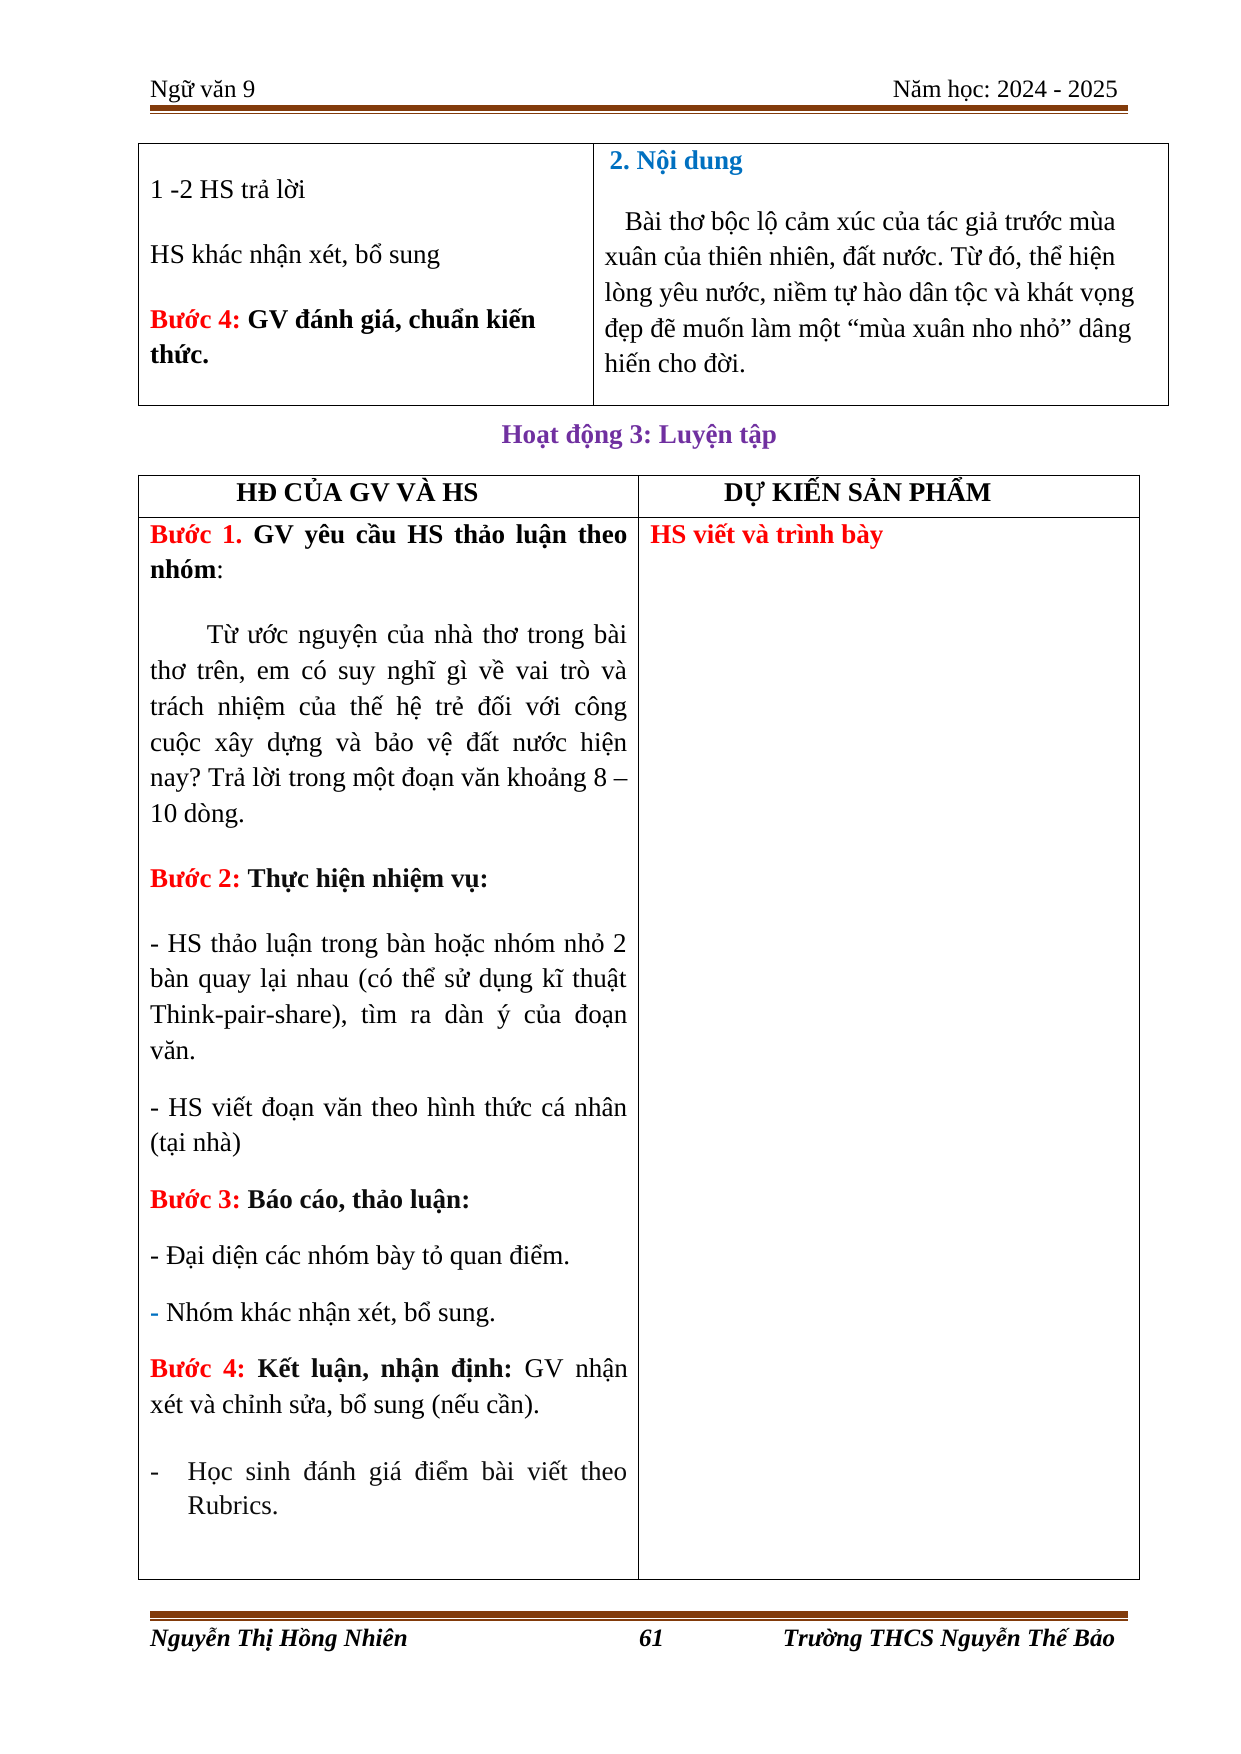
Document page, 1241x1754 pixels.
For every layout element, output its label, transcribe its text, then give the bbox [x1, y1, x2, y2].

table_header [594, 144, 1168, 404]
table_header HĐ CỦA GV VÀ HS [139, 476, 638, 517]
table_cell Bước 1. GV yêu cầu HS thảo luận theo nhóm: Từ ước nguyện của nhà thơ trong bài thơ trên, em có suy nghĩ gì về vai trò và trách nhiệm của thế hệ trẻ đối với công cuộc xây dựng và bảo vệ đất nước hiện nay? Trả lời trong một đoạn văn khoảng 8 – 10 dòng. Bước 2: Thực hiện nhiệm vụ: - HS thảo luận trong bàn hoặc nhóm nhỏ 2 bàn quay lại nhau (có thể sử dụng kĩ thuật Think-pair-share), tìm ra dàn ý của đoạn văn. - HS viết đoạn văn theo hình thức cá nhân (tại nhà) Bước 3: Báo cáo, thảo luận: - Đại diện các nhóm bày tỏ quan điểm. - Nhóm khác nhận xét, bổ sung. Bước 4: Kết luận, nhận định: GV nhận xét và chỉnh sửa, bổ sung (nếu cần). Học sinh đánh giá điểm bài viết theo Rubrics. [139, 518, 638, 1578]
table_cell HS viết và trình bày [639, 518, 1139, 1578]
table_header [139, 144, 593, 404]
text Hoạt động 3: Luyện tập [150, 418, 1128, 449]
table_header DỰ KIẾN SẢN PHẨM [639, 476, 1139, 517]
